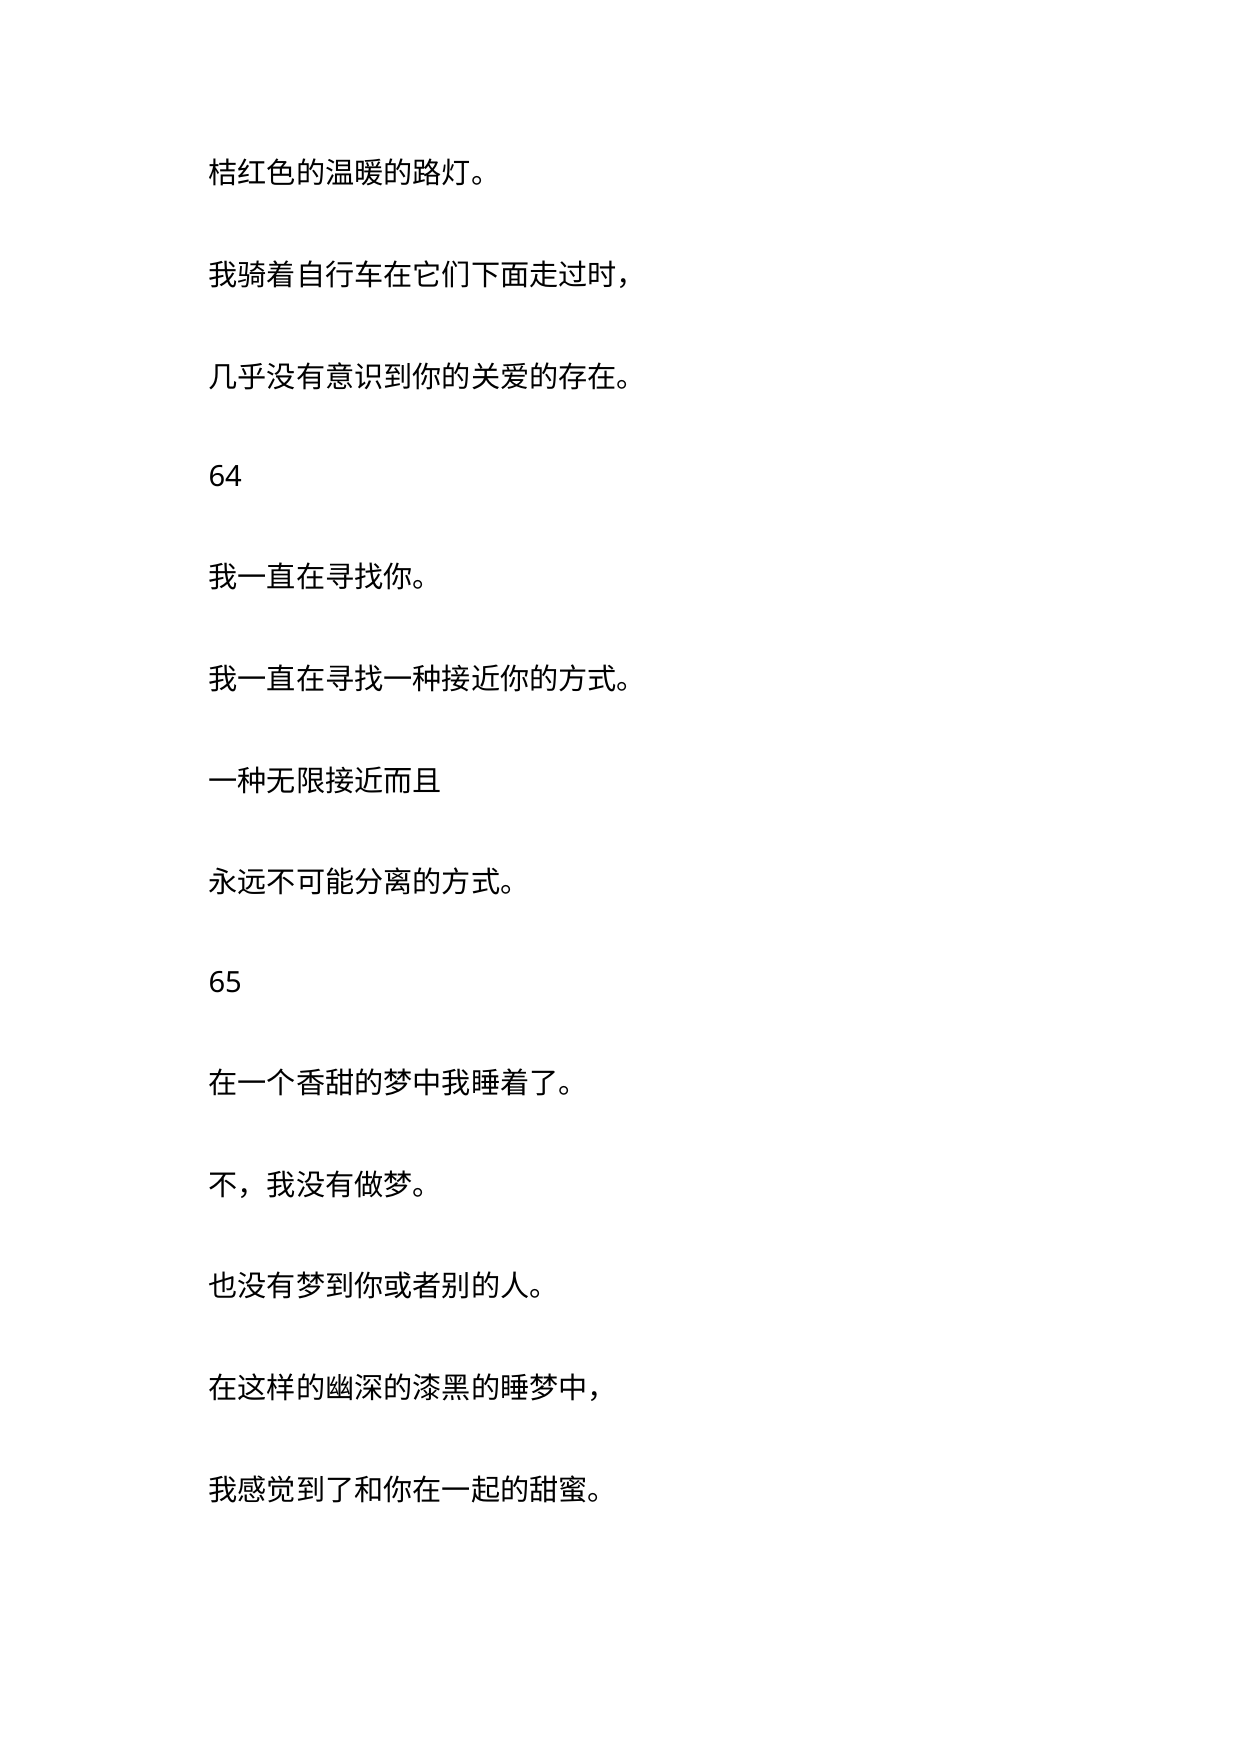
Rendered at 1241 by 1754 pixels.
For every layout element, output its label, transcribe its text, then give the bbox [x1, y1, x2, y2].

text 64 [150, 455, 1090, 495]
text 桔红色的温暖的路灯。 [150, 150, 1090, 192]
text 在这样的幽深的漆黑的睡梦中， [150, 1364, 1090, 1407]
text 不，我没有做梦。 [150, 1161, 1090, 1203]
text 在一个香甜的梦中我睡着了。 [150, 1059, 1090, 1102]
text 也没有梦到你或者别的人。 [150, 1263, 1090, 1305]
text 我骑着自行车在它们下面走过时， [150, 252, 1090, 294]
text 几乎没有意识到你的关爱的存在。 [150, 353, 1090, 396]
text 我一直在寻找你。 [150, 554, 1090, 596]
text 一种无限接近而且 [150, 757, 1090, 799]
text 65 [150, 961, 1090, 1001]
text 永远不可能分离的方式。 [150, 859, 1090, 901]
text 我一直在寻找一种接近你的方式。 [150, 656, 1090, 698]
text 我感觉到了和你在一起的甜蜜。 [150, 1466, 1090, 1509]
